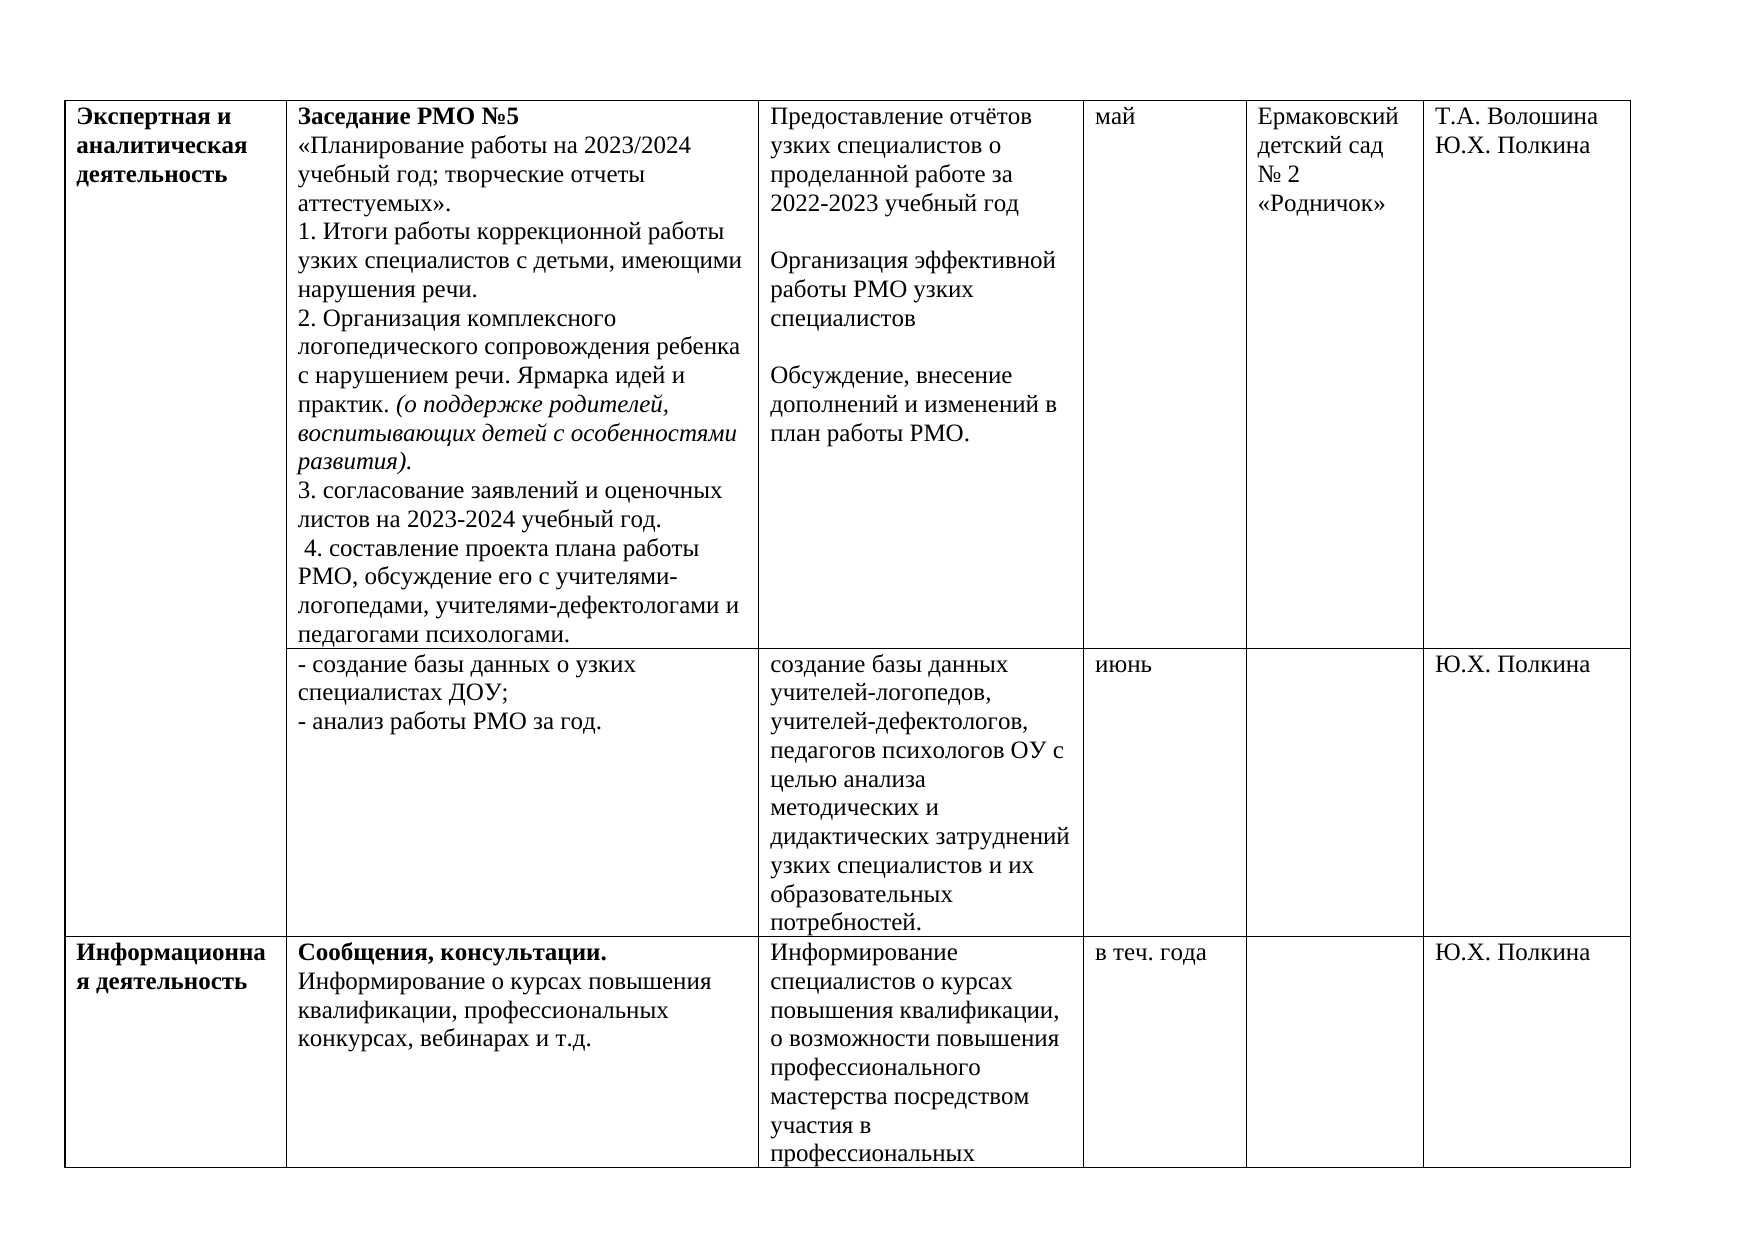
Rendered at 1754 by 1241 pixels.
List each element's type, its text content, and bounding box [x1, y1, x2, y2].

table_cell Ю.Х. Полкина [1424, 649, 1630, 936]
table_cell Заседание РМО №5 «Планирование работы на 2023/2024 учебный год; творческие отчеты аттестуемых». 1. Итоги работы коррекционной работы узких специалистов с детьми, имеющими нарушения речи. 2. Организация комплексного логопедического сопровождения ребенка с нарушением речи. Ярмарка идей и практик. (о поддержке родителей, воспитывающих детей с особенностями развития). 3. согласование заявлений и оценочных листов на 2023-2024 учебный год. 4. составление проекта плана работы РМО, обсуждение его с учителями-логопедами, учителями-дефектологами и педагогами психологами. [287, 101, 758, 648]
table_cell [66, 937, 286, 1167]
table_cell июнь [1084, 649, 1246, 936]
table_cell Предоставление отчётов узких специалистов о проделанной работе за 2022-2023 учебный год Организация эффективной работы РМО узких специалистов Обсуждение, внесение дополнений и изменений в план работы РМО. [759, 101, 1083, 648]
table_cell май [1084, 101, 1246, 648]
table_cell Экспертная и аналитическая деятельность [66, 101, 286, 936]
table_cell Т.А. Волошина Ю.Х. Полкина [1424, 101, 1630, 648]
table_cell - создание базы данных о узких специалистах ДОУ; - анализ работы РМО за год. [287, 649, 758, 936]
table_cell Ермаковский детский сад № 2 «Родничок» [1247, 101, 1423, 648]
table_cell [759, 937, 1083, 1167]
table_cell [1247, 649, 1423, 936]
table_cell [287, 937, 758, 1167]
table_cell Ю.Х. Полкина [1424, 937, 1630, 1167]
table_cell в теч. года [1084, 937, 1246, 1167]
table_cell [1247, 937, 1423, 1167]
table_cell создание базы данных учителей-логопедов, учителей-дефектологов, педагогов психологов ОУ с целью анализа методических и дидактических затруднений узких специалистов и их образовательных потребностей. [759, 649, 1083, 936]
